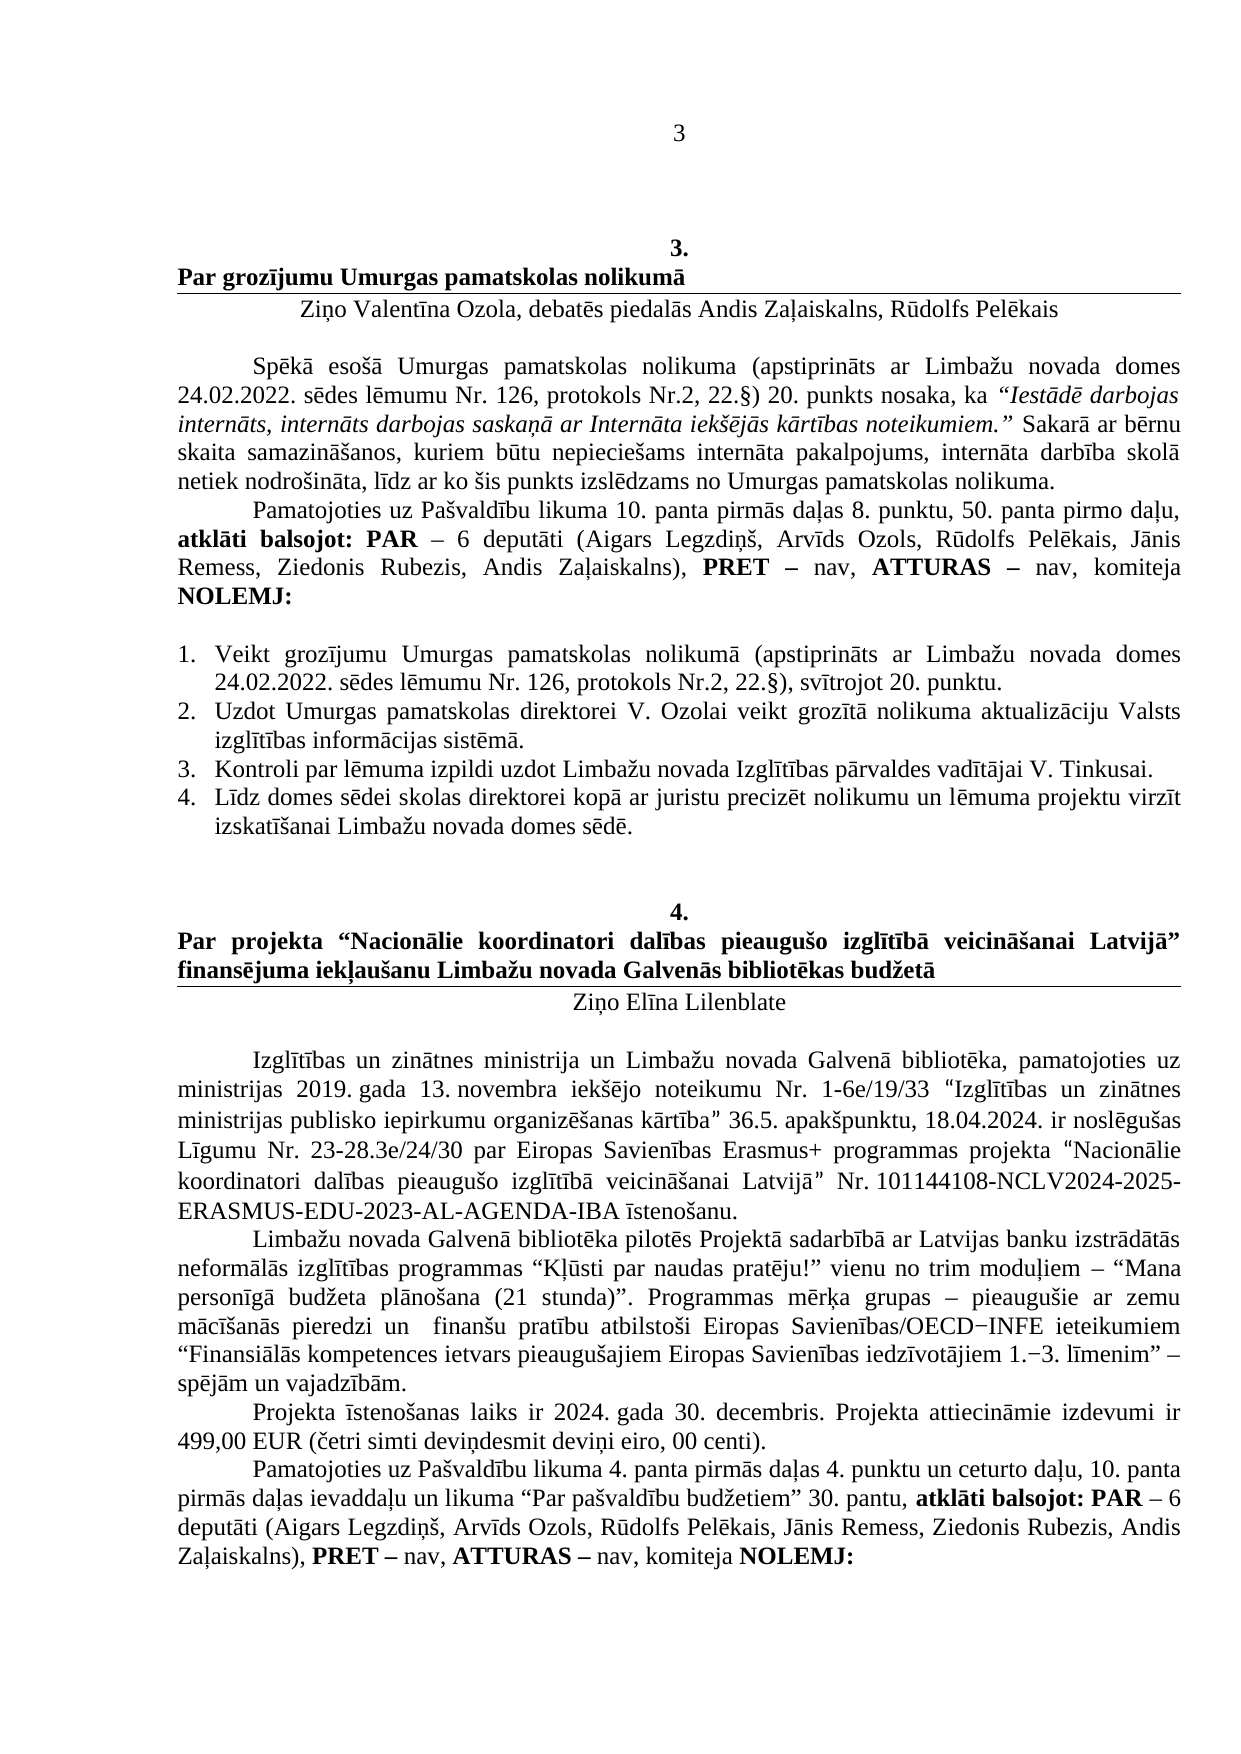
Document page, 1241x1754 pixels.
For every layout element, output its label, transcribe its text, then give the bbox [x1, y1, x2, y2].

text Projekta īstenošanas laiks ir 2024. gada 30. decembris. Projekta attiecināmie izdevumi ir 499,00 EUR (četri simti deviņdesmit deviņi eiro, 00 centi). [177, 1397, 1181, 1454]
list Veikt grozījumu Umurgas pamatskolas nolikumā (apstiprināts ar Limbažu novada domes 24.02.2022. sēdes lēmumu Nr. 126, protokols Nr.2, 22.§), svītrojot 20. punktu. [177, 639, 1181, 696]
text Limbažu novada Galvenā bibliotēka pilotēs Projektā sadarbībā ar Latvijas banku izstrādātās neformālās izglītības programmas “Kļūsti par naudas pratēju!” vienu no trim moduļiem – “Mana personīgā budžeta plānošana (21 stunda)”. Programmas mērķa grupas – pieaugušie ar zemu mācīšanās pieredzi un finanšu pratību atbilstoši Eiropas Savienības/OECD−INFE ieteikumiem “Finansiālās kompetences ietvars pieaugušajiem Eiropas Savienības iedzīvotājiem 1.−3. līmenim” – spējām un vajadzībām. [177, 1224, 1181, 1397]
text Spēkā esošā Umurgas pamatskolas nolikuma (apstiprināts ar Limbažu novada domes 24.02.2022. sēdes lēmumu Nr. 126, protokols Nr.2, 22.§) 20. punkts nosaka, ka “Iestādē darbojas internāts, internāts darbojas saskaņā ar Internāta iekšējās kārtības noteikumiem.” Sakarā ar bērnu skaita samazināšanos, kuriem būtu nepieciešams internāta pakalpojums, internāta darbība skolā netiek nodrošināta, līdz ar ko šis punkts izslēdzams no Umurgas pamatskolas nolikuma. [177, 351, 1181, 495]
text Ziņo Elīna Lilenblate [177, 987, 1181, 1016]
text Par grozījumu Umurgas pamatskolas nolikumā [177, 262, 1181, 293]
list Kontroli par lēmuma izpildi uzdot Limbažu novada Izglītības pārvaldes vadītājai V. Tinkusai. [177, 754, 1181, 782]
list Līdz domes sēdei skolas direktorei kopā ar juristu precizēt nolikumu un lēmuma projektu virzīt izskatīšanai Limbažu novada domes sēdē. [177, 782, 1181, 840]
text Izglītības un zinātnes ministrija un Limbažu novada Galvenā bibliotēka, pamatojoties uz ministrijas 2019. gada 13. novembra iekšējo noteikumu Nr. 1-6e/19/33 “Izglītības un zinātnes ministrijas publisko iepirkumu organizēšanas kārtība” 36.5. apakšpunktu, 18.04.2024. ir noslēgušas Līgumu Nr. 23-28.3e/24/30 par Eiropas Savienības Erasmus+ programmas projekta “Nacionālie koordinatori dalības pieaugušo izglītībā veicināšanai Latvijā” Nr. 101144108-NCLV2024-2025-ERASMUS-EDU-2023-AL-AGENDA-IBA īstenošanu. [177, 1045, 1181, 1224]
text Pamatojoties uz Pašvaldību likuma 10. panta pirmās daļas 8. punktu, 50. panta pirmo daļu, atklāti balsojot: PAR – 6 deputāti (Aigars Legzdiņš, Arvīds Ozols, Rūdolfs Pelēkais, Jānis Remess, Ziedonis Rubezis, Andis Zaļaiskalns), PRET – nav, ATTURAS – nav, komiteja NOLEMJ: [177, 495, 1181, 610]
text Ziņo Valentīna Ozola, debatēs piedalās Andis Zaļaiskalns, Rūdolfs Pelēkais [177, 294, 1181, 322]
list Uzdot Umurgas pamatskolas direktorei V. Ozolai veikt grozītā nolikuma aktualizāciju Valsts izglītības informācijas sistēmā. [177, 696, 1181, 754]
text Pamatojoties uz Pašvaldību likuma 4. panta pirmās daļas 4. punktu un ceturto daļu, 10. panta pirmās daļas ievaddaļu un likuma “Par pašvaldību budžetiem” 30. pantu, atklāti balsojot: PAR – 6 deputāti (Aigars Legzdiņš, Arvīds Ozols, Rūdolfs Pelēkais, Jānis Remess, Ziedonis Rubezis, Andis Zaļaiskalns), PRET – nav, ATTURAS – nav, komiteja NOLEMJ: [177, 1454, 1181, 1569]
text 3. [177, 233, 1181, 262]
text Par projekta “Nacionālie koordinatori dalības pieaugušo izglītībā veicināšanai Latvijā” finansējuma iekļaušanu Limbažu novada Galvenās bibliotēkas budžetā [177, 926, 1181, 986]
text 4. [177, 897, 1181, 926]
